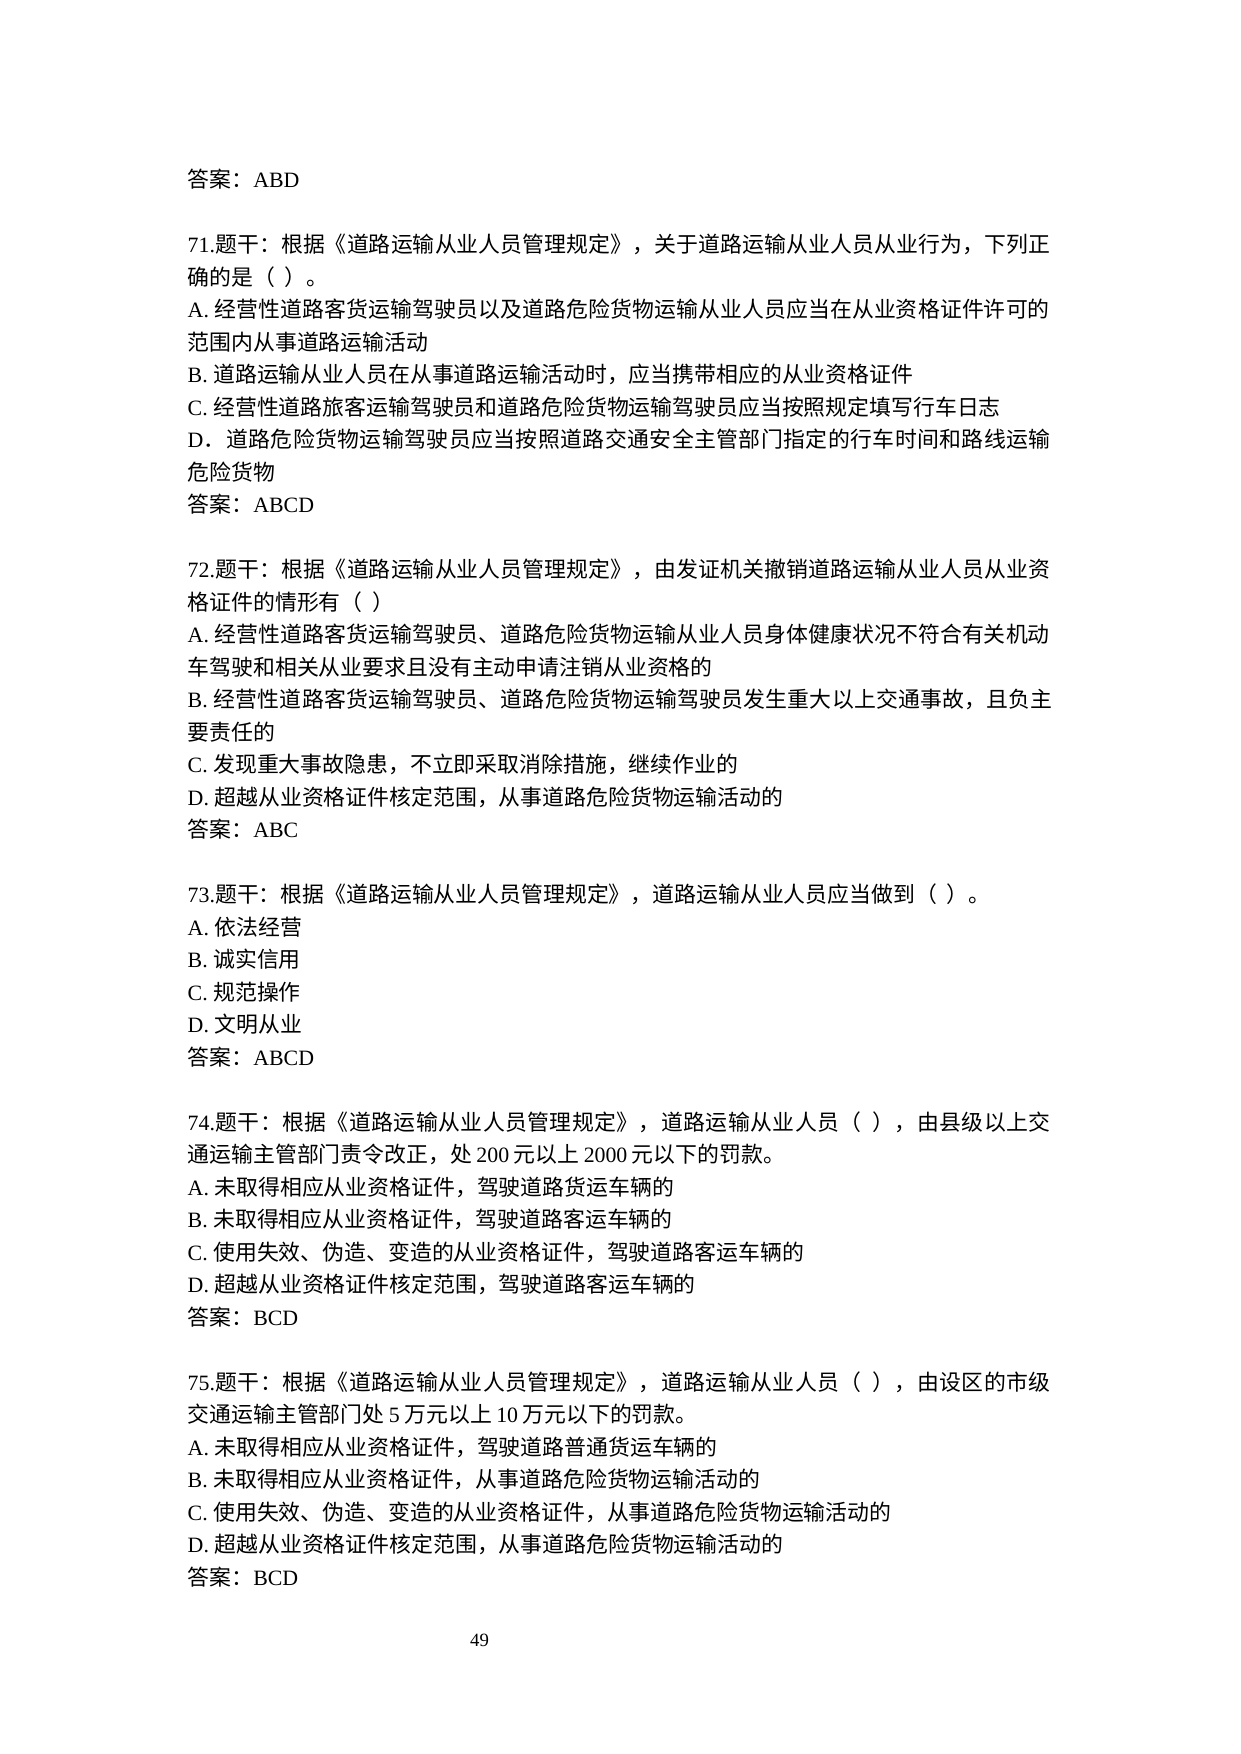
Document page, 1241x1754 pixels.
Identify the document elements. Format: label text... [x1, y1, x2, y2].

text 答案：ABD [187, 162, 1053, 194]
text 71.题干：根据《道路运输从业人员管理规定》，关于道路运输从业人员从业行为，下列正确的是（ ）。 [187, 227, 1053, 292]
text C. 使用失效、伪造、变造的从业资格证件，从事道路危险货物运输活动的 [187, 1494, 1053, 1527]
text C. 经营性道路旅客运输驾驶员和道路危险货物运输驾驶员应当按照规定填写行车日志 [187, 389, 1053, 422]
text 答案：ABC [187, 812, 1053, 844]
text A. 未取得相应从业资格证件，驾驶道路普通货运车辆的 [187, 1429, 1053, 1462]
text A. 经营性道路客货运输驾驶员以及道路危险货物运输从业人员应当在从业资格证件许可的范围内从事道路运输活动 [187, 292, 1053, 357]
text D. 超越从业资格证件核定范围，驾驶道路客运车辆的 [187, 1267, 1053, 1299]
text D. 超越从业资格证件核定范围，从事道路危险货物运输活动的 [187, 779, 1053, 812]
text B. 道路运输从业人员在从事道路运输活动时，应当携带相应的从业资格证件 [187, 357, 1053, 389]
text A. 依法经营 [187, 909, 1053, 942]
text D. 超越从业资格证件核定范围，从事道路危险货物运输活动的 [187, 1527, 1053, 1559]
text 答案：BCD [187, 1559, 1053, 1592]
text 答案：ABCD [187, 1039, 1053, 1072]
text 答案：BCD [187, 1299, 1053, 1332]
text C. 发现重大事故隐患，不立即采取消除措施，继续作业的 [187, 747, 1053, 779]
text B. 未取得相应从业资格证件，从事道路危险货物运输活动的 [187, 1462, 1053, 1494]
text 答案：ABCD [187, 487, 1053, 519]
text D．道路危险货物运输驾驶员应当按照道路交通安全主管部门指定的行车时间和路线运输危险货物 [187, 422, 1053, 487]
text B. 诚实信用 [187, 942, 1053, 974]
text B. 经营性道路客货运输驾驶员、道路危险货物运输驾驶员发生重大以上交通事故，且负主要责任的 [187, 682, 1053, 747]
text D. 文明从业 [187, 1007, 1053, 1039]
text C. 规范操作 [187, 974, 1053, 1007]
text B. 未取得相应从业资格证件，驾驶道路客运车辆的 [187, 1202, 1053, 1234]
text 75.题干：根据《道路运输从业人员管理规定》，道路运输从业人员（ ），由设区的市级交通运输主管部门处5万元以上10万元以下的罚款。 [187, 1364, 1053, 1429]
text 72.题干：根据《道路运输从业人员管理规定》，由发证机关撤销道路运输从业人员从业资格证件的情形有（ ） [187, 552, 1053, 617]
text C. 使用失效、伪造、变造的从业资格证件，驾驶道路客运车辆的 [187, 1234, 1053, 1267]
text 74.题干：根据《道路运输从业人员管理规定》，道路运输从业人员（ ），由县级以上交通运输主管部门责令改正，处200元以上2000元以下的罚款。 [187, 1104, 1053, 1169]
text A. 未取得相应从业资格证件，驾驶道路货运车辆的 [187, 1169, 1053, 1202]
text 73.题干：根据《道路运输从业人员管理规定》，道路运输从业人员应当做到（ ）。 [187, 877, 1053, 909]
text A. 经营性道路客货运输驾驶员、道路危险货物运输从业人员身体健康状况不符合有关机动车驾驶和相关从业要求且没有主动申请注销从业资格的 [187, 617, 1053, 682]
